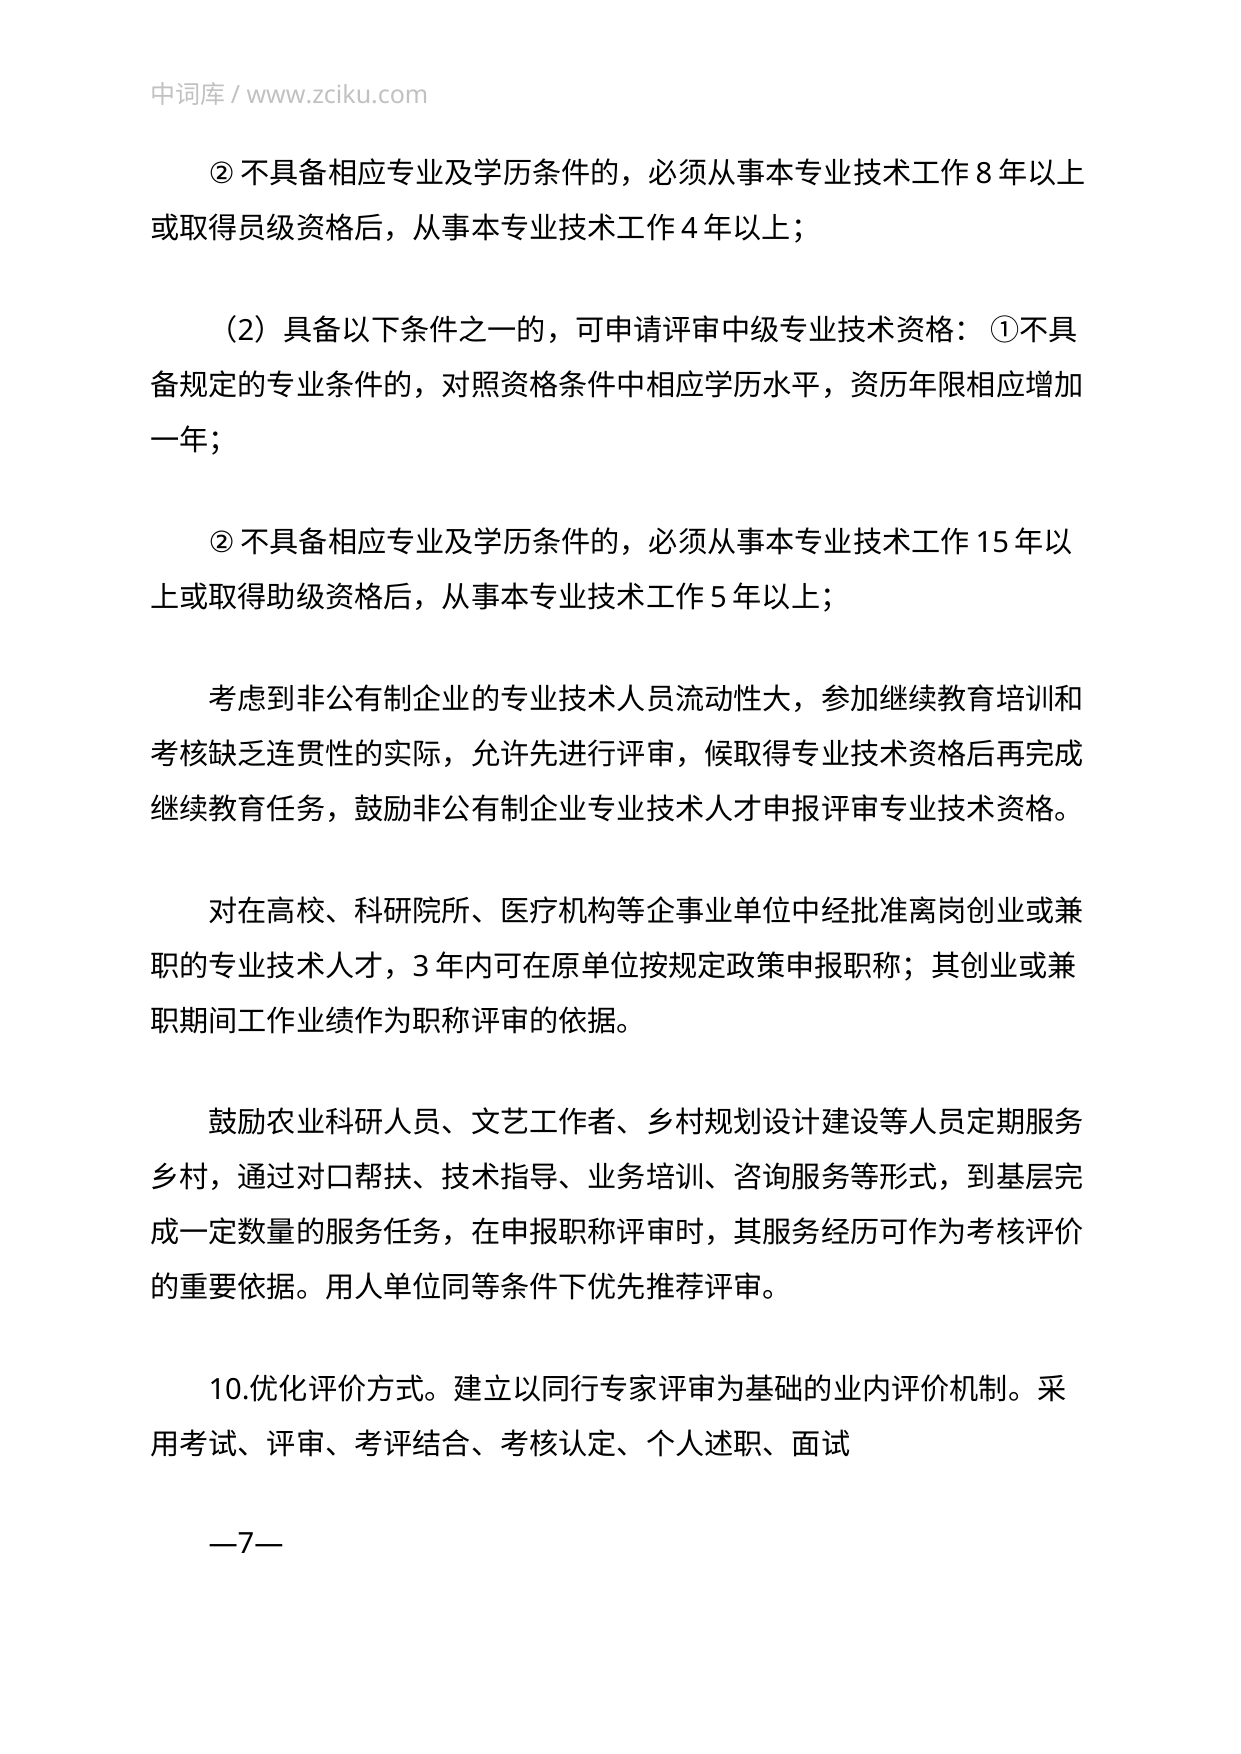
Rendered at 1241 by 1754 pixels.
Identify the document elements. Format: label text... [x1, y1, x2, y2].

text （2）具备以下条件之一的，可申请评审中级专业技术资格： ①不具备规定的专业条件的，对照资格条件中相应学历水平，资历年限相应增加一年； [150, 307, 1090, 459]
text —7— [150, 1522, 1090, 1562]
text 鼓励农业科研人员、文艺工作者、乡村规划设计建设等人员定期服务乡村，通过对口帮扶、技术指导、业务培训、咨询服务等形式，到基层完成一定数量的服务任务，在申报职称评审时，其服务经历可作为考核评价的重要依据。用人单位同等条件下优先推荐评审。 [150, 1099, 1090, 1306]
text 10.优化评价方式。建立以同行专家评审为基础的业内评价机制。采用考试、评审、考评结合、考核认定、个人述职、面试 [150, 1365, 1090, 1463]
text 对在高校、科研院所、医疗机构等企事业单位中经批准离岗创业或兼职的专业技术人才，3年内可在原单位按规定政策申报职称；其创业或兼职期间工作业绩作为职称评审的依据。 [150, 887, 1090, 1039]
text 考虑到非公有制企业的专业技术人员流动性大，参加继续教育培训和考核缺乏连贯性的实际，允许先进行评审，候取得专业技术资格后再完成继续教育任务，鼓励非公有制企业专业技术人才申报评审专业技术资格。 [150, 676, 1090, 828]
text ②不具备相应专业及学历条件的，必须从事本专业技术工作15年以上或取得助级资格后，从事本专业技术工作5年以上； [150, 519, 1090, 616]
text ②不具备相应专业及学历条件的，必须从事本专业技术工作8年以上或取得员级资格后，从事本专业技术工作4年以上； [150, 150, 1090, 247]
